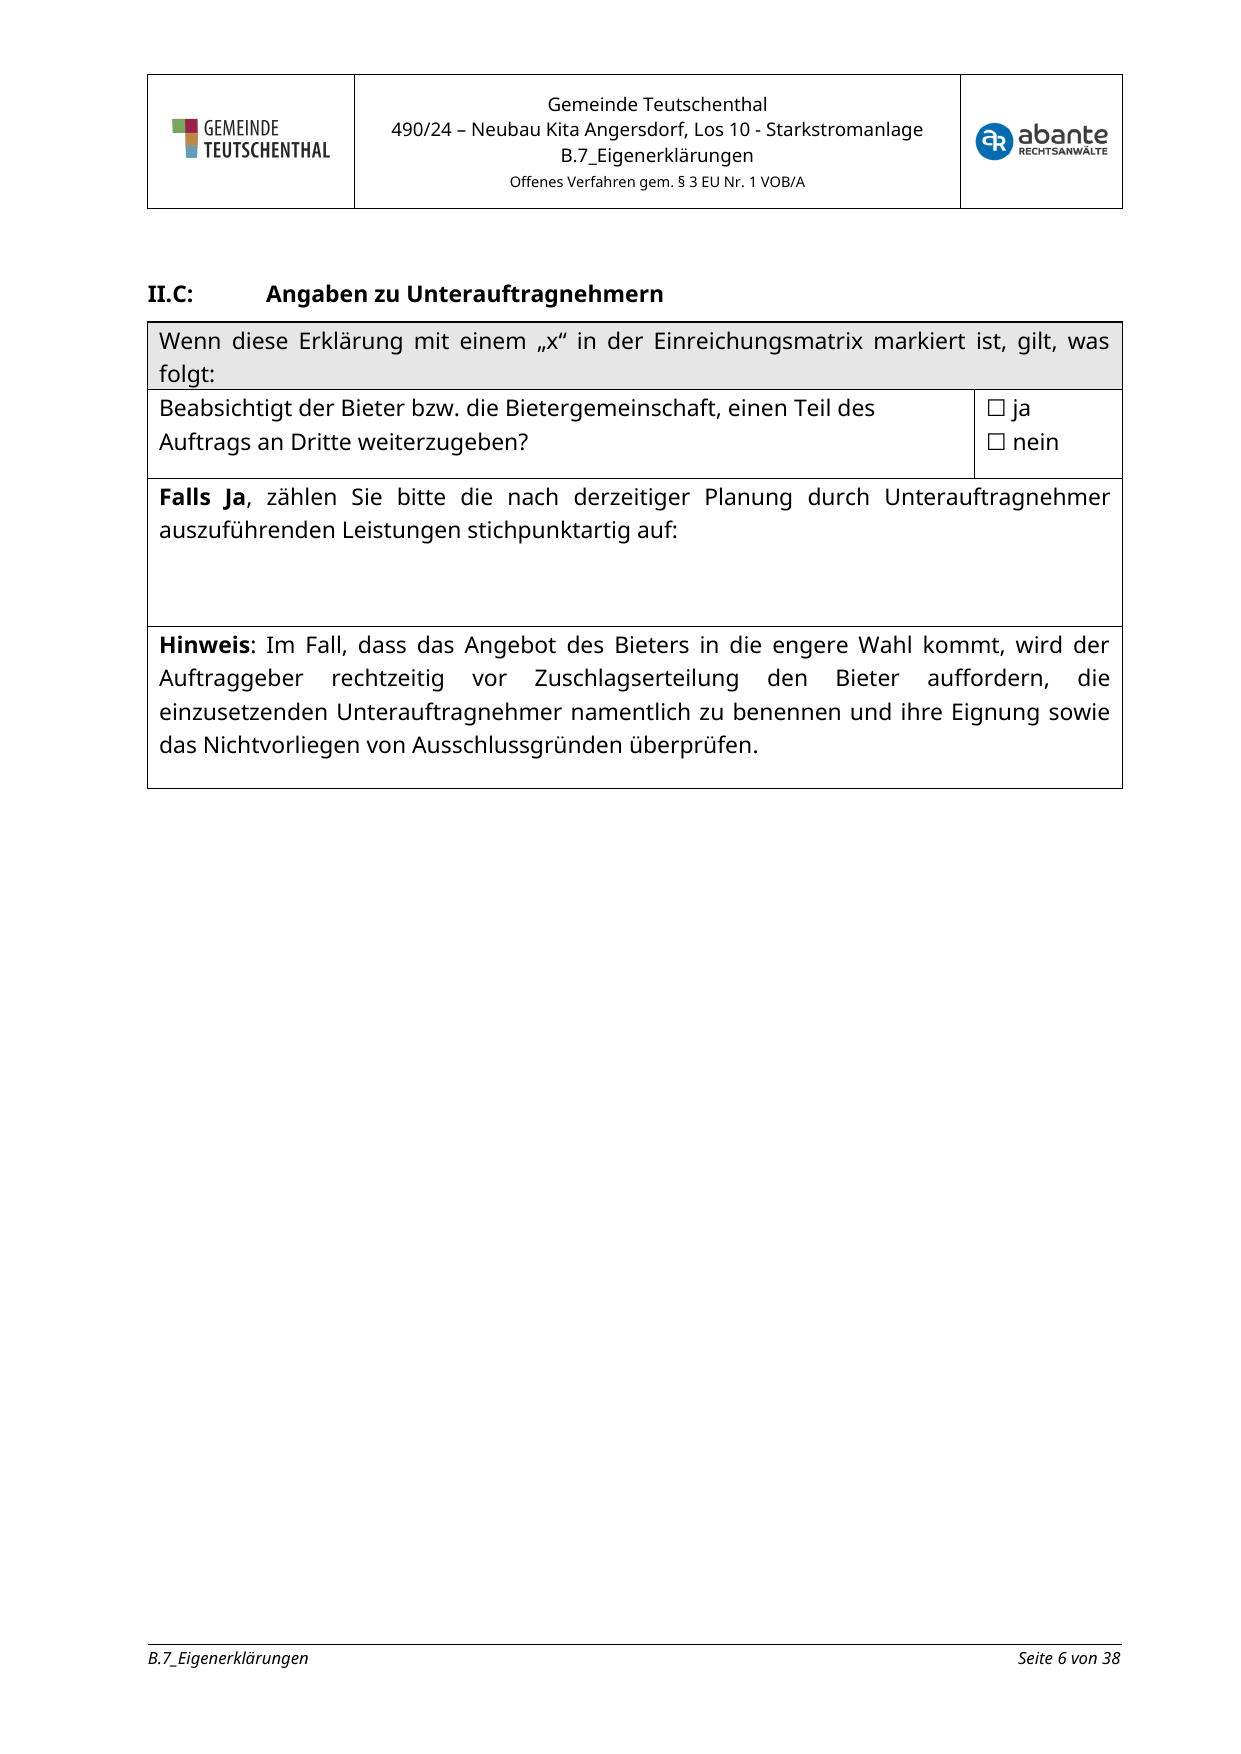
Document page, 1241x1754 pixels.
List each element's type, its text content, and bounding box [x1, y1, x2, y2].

picture [171, 118, 331, 164]
table_cell ja nein [975, 390, 1122, 478]
table_cell Beabsichtigt der Bieter bzw. die Bietergemeinschaft, einen Teil des Auftrags an Dritte weiterzugeben? [148, 390, 974, 478]
table_cell Hinweis: Im Fall, dass das Angebot des Bieters in die engere Wahl kommt, wird der Auftraggeber rechtzeitig vor Zuschlagserteilung den Bieter auffordern, die einzusetzenden Unterauftragnehmer namentlich zu benennen und ihre Eignung sowie das Nichtvorliegen von Ausschlussgründen überprüfen. [148, 627, 1122, 788]
table_header Wenn diese Erklärung mit einem „x“ in der Einreichungsmatrix markiert ist, gilt, was folgt: [148, 323, 1122, 389]
table_cell Falls Ja, zählen Sie bitte die nach derzeitiger Planung durch Unterauftragnehmer auszuführenden Leistungen stichpunktartig auf: [148, 479, 1122, 626]
picture [973, 120, 1109, 163]
subtitle Angaben zu Unterauftragnehmern [148, 276, 1122, 309]
